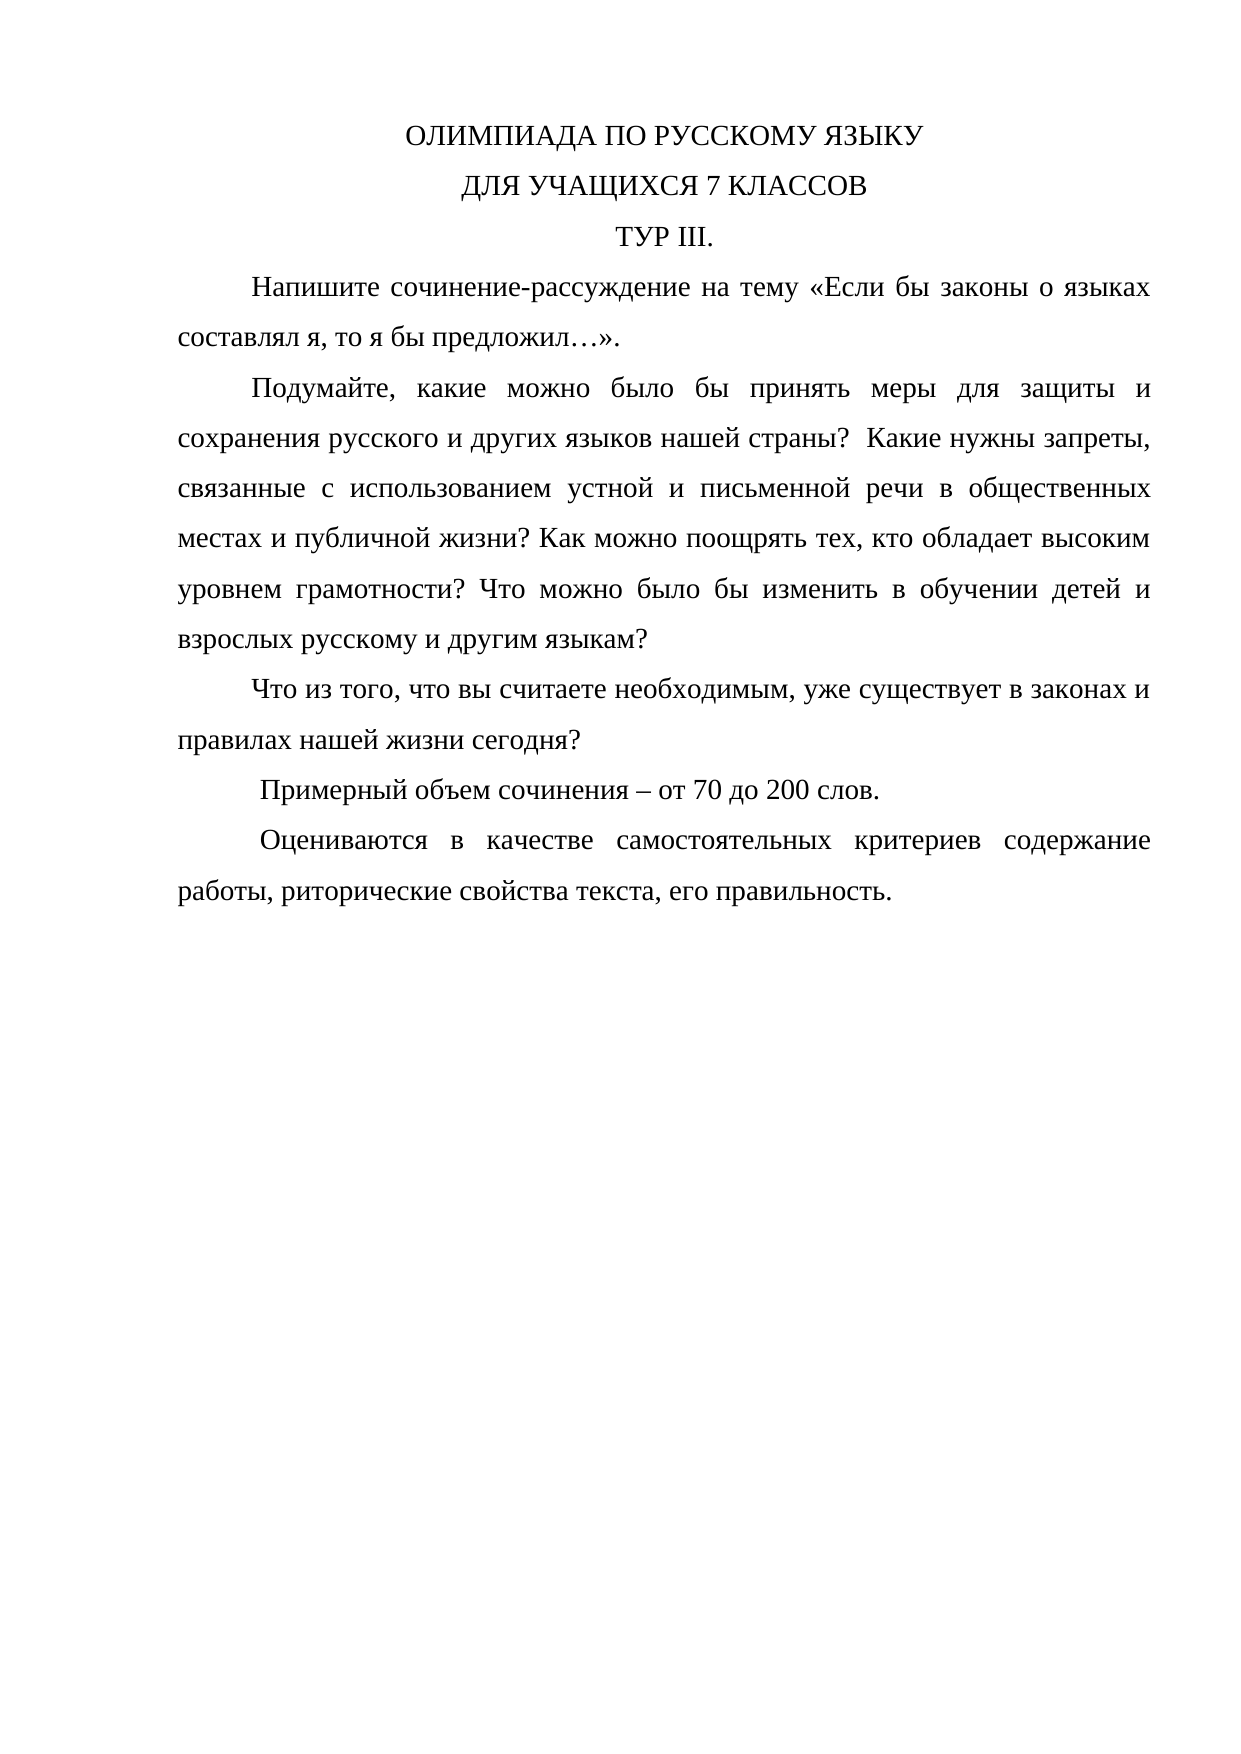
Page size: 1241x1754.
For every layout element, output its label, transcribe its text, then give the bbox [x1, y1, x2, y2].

list Примерный объем сочинения – от 70 до 200 слов. [177, 772, 1152, 806]
list Подумайте, какие можно было бы принять меры для защиты и сохранения русского и других языков нашей страны? Какие нужны запреты, связанные с использованием устной и письменной речи в общественных местах и публичной жизни? Как можно поощрять тех, кто обладает высоким уровнем грамотности? Что можно было бы изменить в обучении детей и взрослых русскому и другим языкам? [177, 370, 1152, 655]
list Напишите сочинение-рассуждение на тему «Если бы законы о языках составлял я, то я бы предложил…». [177, 269, 1152, 353]
list Что из того, что вы считаете необходимым, уже существует в законах и правилах нашей жизни сегодня? [177, 672, 1152, 755]
list ОЛИМПИАДА ПО РУССКОМУ ЯЗЫКУ [177, 118, 1152, 152]
list Оцениваются в качестве самостоятельных критериев содержание работы, риторические свойства текста, его правильность. [177, 822, 1152, 906]
list ДЛЯ УЧАЩИХСЯ 7 КЛАССОВ [177, 168, 1152, 202]
list ТУР III. [177, 219, 1152, 252]
